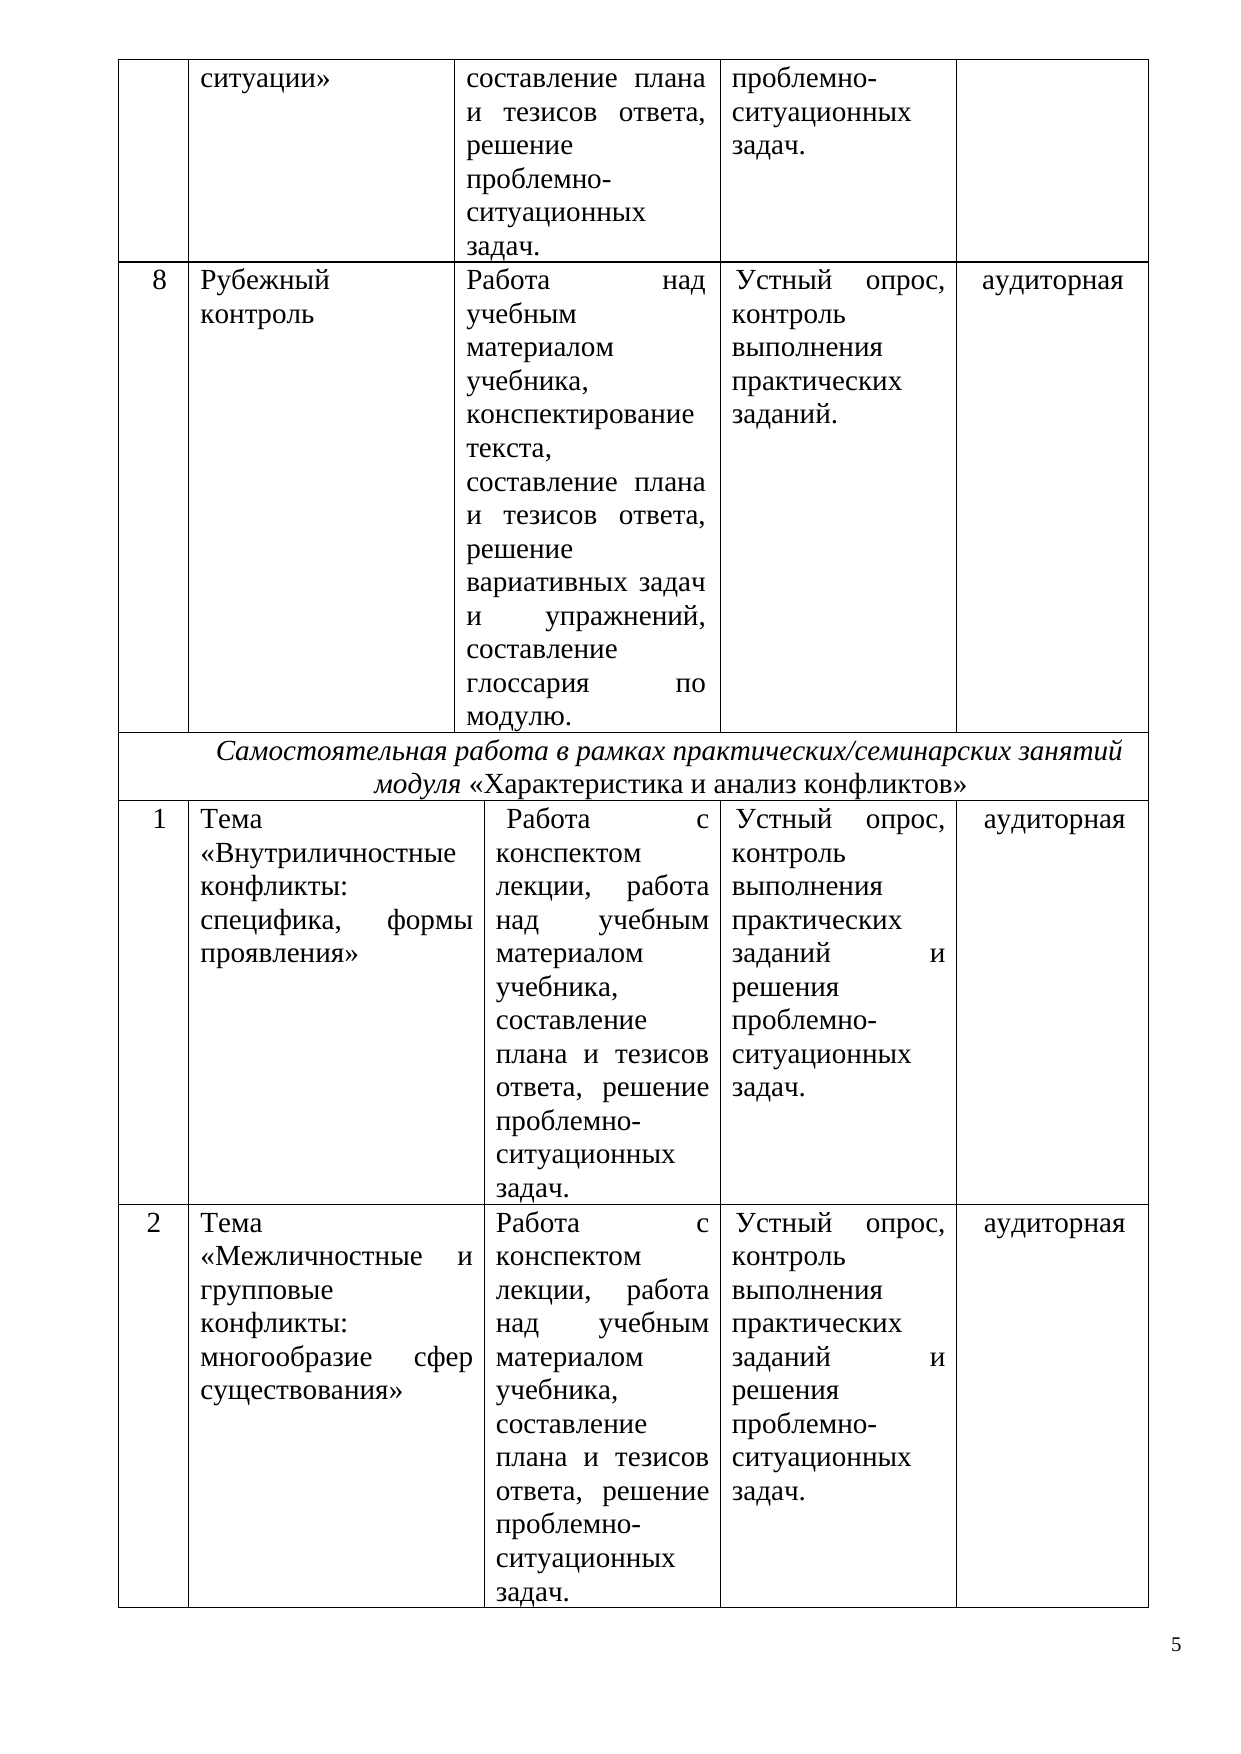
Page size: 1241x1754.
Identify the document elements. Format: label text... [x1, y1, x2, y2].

table_cell 2 [119, 1205, 188, 1607]
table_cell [721, 1205, 956, 1607]
table_cell Работа с конспектом лекции, работа над учебным материалом учебника, составление плана и тезисов ответа, решение проблемно-ситуационных задач. [485, 801, 720, 1204]
table_cell Тема «Межличностные и групповые конфликты: многообразие сфер существования» [189, 1205, 484, 1607]
table_cell Самостоятельная работа в рамках практических/семинарских занятий модуля «Характеристика и анализ конфликтов» [119, 733, 1148, 800]
table_cell 1 [119, 801, 188, 1204]
table_cell аудиторная [957, 263, 1148, 732]
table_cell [485, 1205, 720, 1607]
table_cell аудиторная [957, 801, 1148, 1204]
table_cell 7 [119, 60, 188, 261]
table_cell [189, 60, 454, 261]
table_cell [957, 60, 1148, 261]
table_cell 8 [119, 263, 188, 732]
table_cell Рубежный контроль [189, 263, 454, 732]
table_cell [721, 60, 956, 261]
table_cell Тема «Внутриличностные конфликты: специфика, формы проявления» [189, 801, 484, 1204]
table_cell Устный опрос, контроль выполнения практических заданий. [721, 263, 956, 732]
table_cell Устный опрос, контроль выполнения практических заданий и решения проблемно-ситуационных задач. [721, 801, 956, 1204]
table_cell Работа над учебным материалом учебника, конспектирование текста, составление плана и тезисов ответа, решение вариативных задач и упражнений, составление глоссария по модулю. [455, 263, 720, 732]
table_cell аудиторная [957, 1205, 1148, 1607]
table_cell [455, 60, 720, 261]
